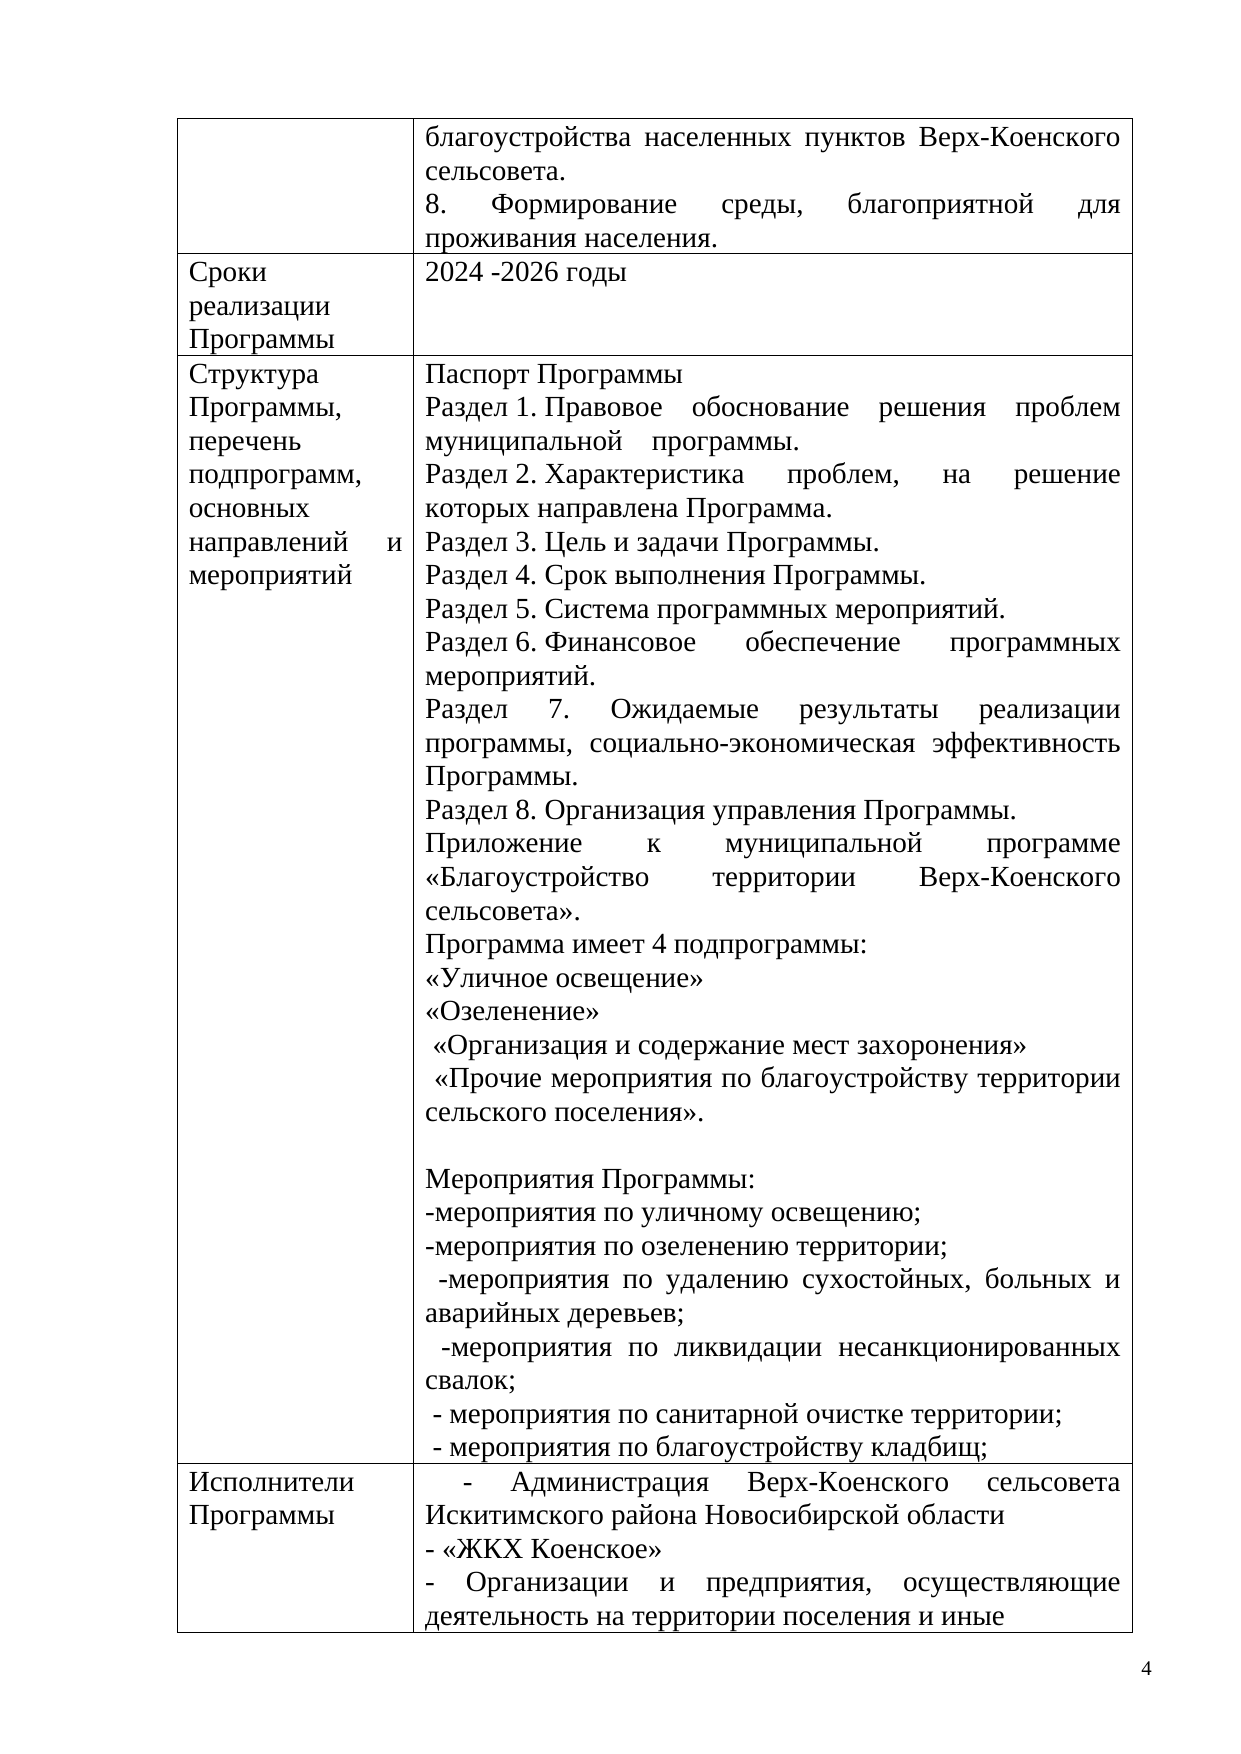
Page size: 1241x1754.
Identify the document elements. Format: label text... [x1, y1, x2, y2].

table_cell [414, 119, 1132, 253]
table_cell Сроки реализации Программы [178, 254, 413, 355]
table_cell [178, 119, 413, 253]
table_cell Структура Программы, перечень подпрограмм, основных направлений и мероприятий [178, 356, 413, 1463]
table_cell - Администрация Верх-Коенского сельсовета Искитимского района Новосибирской области - «ЖКХ Коенское» - Организации и предприятия, осуществляющие деятельность на территории поселения и иные [414, 1464, 1132, 1632]
table_cell Исполнители Программы [178, 1464, 413, 1632]
table_cell Паспорт Программы Раздел 1. Правовое обоснование решения проблем муниципальной программы. Раздел 2. Характеристика проблем, на решение которых направлена Программа. Раздел 3. Цель и задачи Программы. Раздел 4. Срок выполнения Программы. Раздел 5. Система программных мероприятий. Раздел 6. Финансовое обеспечение программных мероприятий. Раздел 7. Ожидаемые результаты реализации программы, социально-экономическая эффективность Программы. Раздел 8. Организация управления Программы. Приложение к муниципальной программе «Благоустройство территории Верх-Коенского сельсовета». Программа имеет 4 подпрограммы: «Уличное освещение» «Озеленение» «Организация и содержание мест захоронения» «Прочие мероприятия по благоустройству территории сельского поселения». Мероприятия Программы: -мероприятия по уличному освещению; -мероприятия по озеленению территории; -мероприятия по удалению сухостойных, больных и аварийных деревьев; -мероприятия по ликвидации несанкционированных свалок; - мероприятия по санитарной очистке территории; - мероприятия по благоустройству кладбищ; [414, 356, 1132, 1463]
table_cell 2024 -2026 годы [414, 254, 1132, 355]
